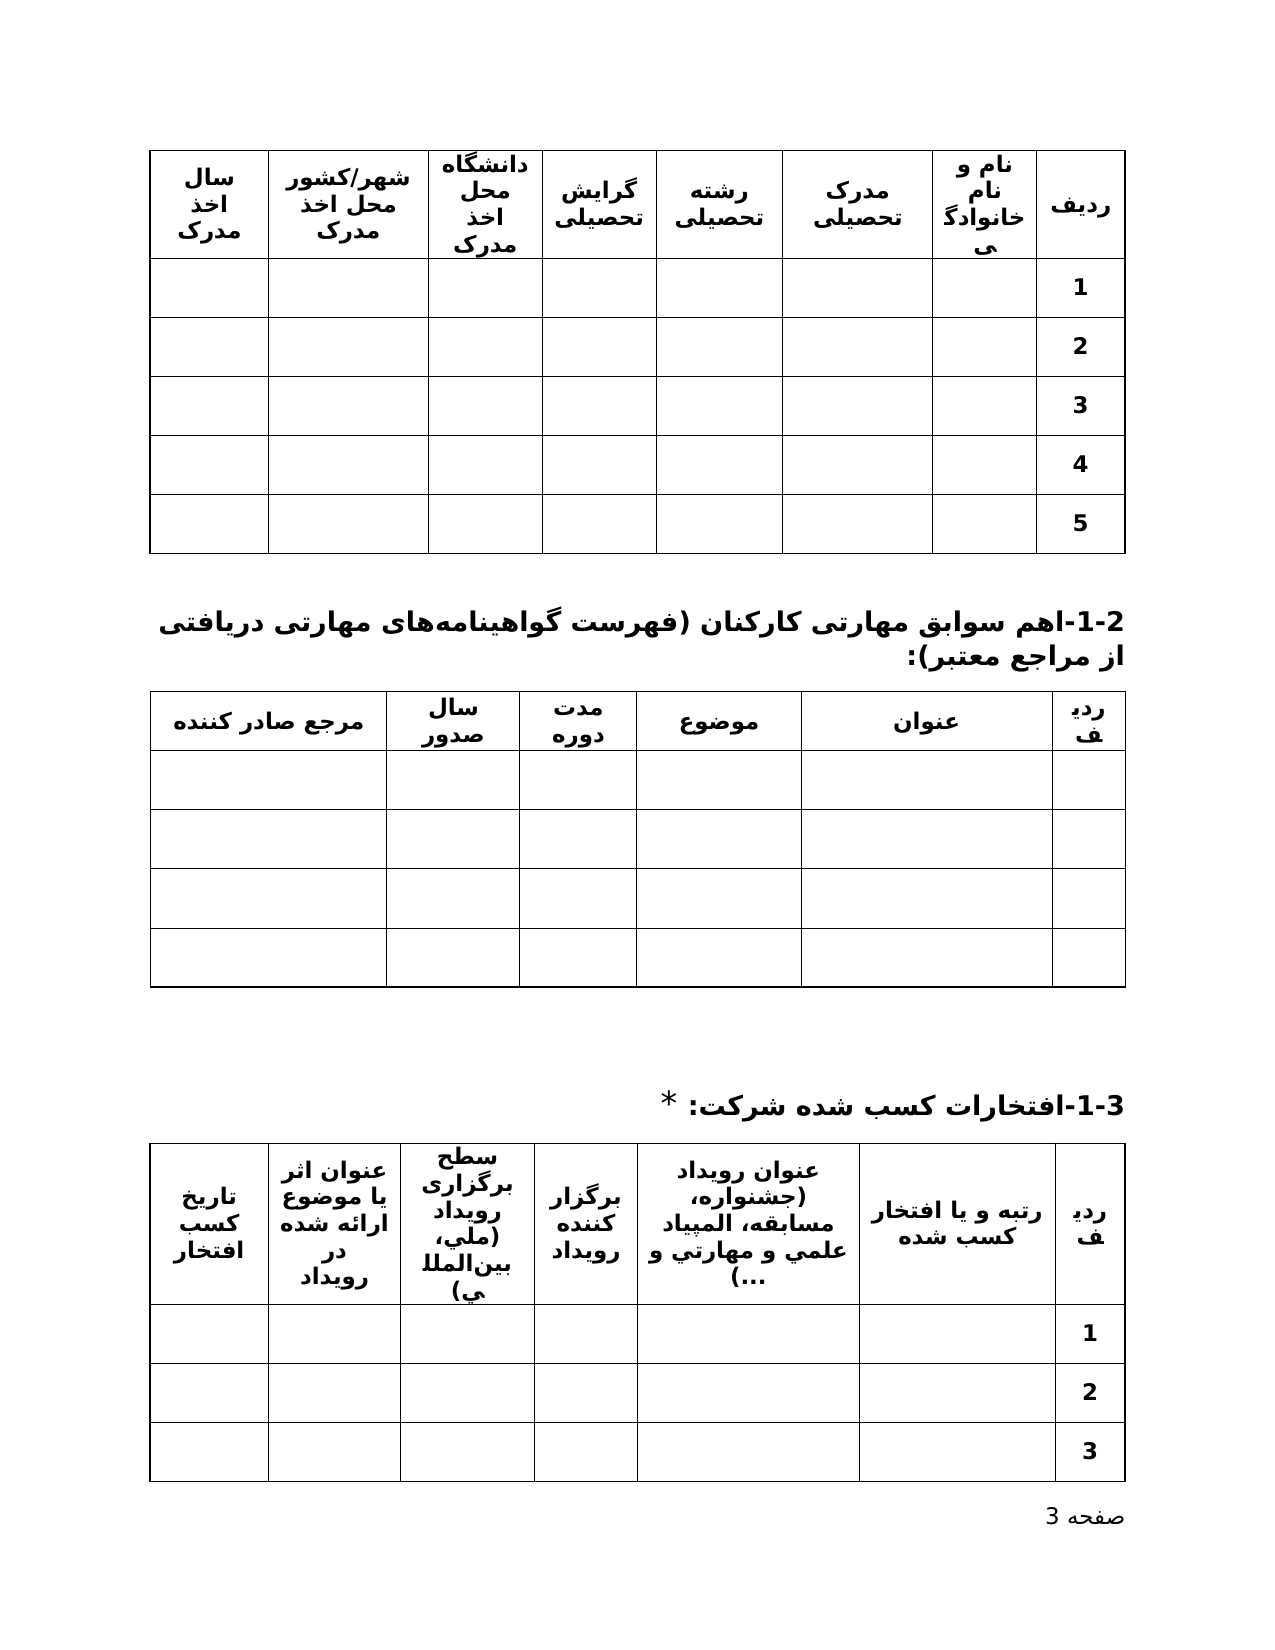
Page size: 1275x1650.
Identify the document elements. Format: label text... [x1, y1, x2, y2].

table_cell [543, 436, 656, 494]
table_header عنوان اثر يا موضوع ارائه شده در رويداد [269, 1144, 400, 1303]
table_header شهر/کشور محل اخذ مدرک [269, 151, 428, 258]
table_cell [151, 436, 268, 494]
table_cell [401, 1305, 534, 1363]
table_cell [269, 1305, 400, 1363]
table_cell [783, 318, 932, 376]
table_cell [520, 929, 636, 986]
table_header ردیف [1037, 151, 1124, 258]
table_cell 4 [1037, 436, 1124, 494]
table_header مدت دوره [520, 692, 636, 750]
table_cell [1053, 751, 1125, 809]
table_cell [269, 259, 428, 317]
table_cell [269, 377, 428, 435]
table_cell [387, 929, 519, 986]
table_header عنوان [802, 692, 1052, 750]
table_cell 3 [1056, 1423, 1124, 1481]
table_cell [429, 495, 542, 553]
table_header سال صدور [387, 692, 519, 750]
table_cell [933, 259, 1036, 317]
table_cell 1 [1037, 259, 1124, 317]
table_cell [269, 318, 428, 376]
table_cell 2 [1056, 1364, 1124, 1422]
table_cell [1053, 929, 1125, 986]
table_cell [1053, 869, 1125, 927]
table_cell [783, 436, 932, 494]
table_cell [151, 869, 386, 927]
table_header موضوع [637, 692, 801, 750]
table_cell [151, 377, 268, 435]
table_cell [802, 929, 1052, 986]
table_cell [802, 869, 1052, 927]
table_cell [657, 436, 782, 494]
table_cell [1053, 810, 1125, 868]
table_cell [860, 1364, 1055, 1422]
table_cell [535, 1305, 637, 1363]
table_cell [535, 1364, 637, 1422]
table_cell [783, 259, 932, 317]
table_cell [543, 495, 656, 553]
table_header مرجع صادر کننده [151, 692, 386, 750]
text 1-2-اهم سوابق مهارتی کارکنان (فهرست گواهینامه‌های مهارتی دریافتی از مراجع معتبر): [150, 606, 1125, 672]
table_cell [387, 810, 519, 868]
table_cell [657, 259, 782, 317]
table_cell [387, 751, 519, 809]
table_cell 1 [1056, 1305, 1124, 1363]
table_cell [933, 318, 1036, 376]
table_cell [638, 1305, 859, 1363]
table_cell [151, 929, 386, 986]
table_cell [802, 751, 1052, 809]
table_cell [520, 810, 636, 868]
table_cell [543, 259, 656, 317]
table_cell [151, 751, 386, 809]
table_cell [783, 377, 932, 435]
table_cell [657, 318, 782, 376]
table_cell [151, 1364, 268, 1422]
table_cell [387, 869, 519, 927]
table_header رشته تحصیلی [657, 151, 782, 258]
table_cell [401, 1423, 534, 1481]
table_cell [860, 1423, 1055, 1481]
table_cell [933, 377, 1036, 435]
table_cell [269, 436, 428, 494]
table_header سطح برگزاری رويداد (ملي، بين‌المللي) [401, 1144, 534, 1303]
table_cell [151, 1423, 268, 1481]
table_cell [637, 810, 801, 868]
table_cell 5 [1037, 495, 1124, 553]
table_cell [637, 869, 801, 927]
table_cell [429, 259, 542, 317]
table_cell 2 [1037, 318, 1124, 376]
table_cell [543, 318, 656, 376]
table_cell [638, 1423, 859, 1481]
table_cell [637, 929, 801, 986]
table_header تاريخ کسب افتخار [151, 1144, 268, 1303]
table_cell [520, 869, 636, 927]
table_cell [933, 495, 1036, 553]
table_header برگزار کننده رويداد [535, 1144, 637, 1303]
table_header ردیف [1053, 692, 1125, 750]
table_header نام و نام خانوادگی [933, 151, 1036, 258]
table_cell [401, 1364, 534, 1422]
table_cell [151, 318, 268, 376]
table_cell [637, 751, 801, 809]
table_header گرایش تحصیلی [543, 151, 656, 258]
table_header مدرک تحصیلی [783, 151, 932, 258]
table_cell [429, 377, 542, 435]
table_cell [520, 751, 636, 809]
table_cell [151, 495, 268, 553]
table_cell [269, 495, 428, 553]
table_cell [151, 810, 386, 868]
table_cell [429, 318, 542, 376]
table_header ردیف [1056, 1144, 1124, 1303]
table_header سال اخذ مدرک [151, 151, 268, 258]
table_cell [802, 810, 1052, 868]
table_cell [638, 1364, 859, 1422]
table_cell [269, 1364, 400, 1422]
table_cell [269, 1423, 400, 1481]
table_cell [860, 1305, 1055, 1363]
table_cell [151, 1305, 268, 1363]
table_cell [543, 377, 656, 435]
table_header عنوان رویداد (جشنواره، مسابقه، المپياد علمي و مهارتي و ...) [638, 1144, 859, 1303]
table_cell [783, 495, 932, 553]
table_cell [933, 436, 1036, 494]
table_cell 3 [1037, 377, 1124, 435]
table_cell [657, 377, 782, 435]
table_cell [535, 1423, 637, 1481]
text 1-3-افتخارات کسب شده شرکت: * [150, 1084, 1125, 1123]
table_cell [657, 495, 782, 553]
table_header دانشگاه محل اخذ مدرک [429, 151, 542, 258]
table_header رتبه و یا افتخار کسب شده [860, 1144, 1055, 1303]
table_cell [429, 436, 542, 494]
table_cell [151, 259, 268, 317]
